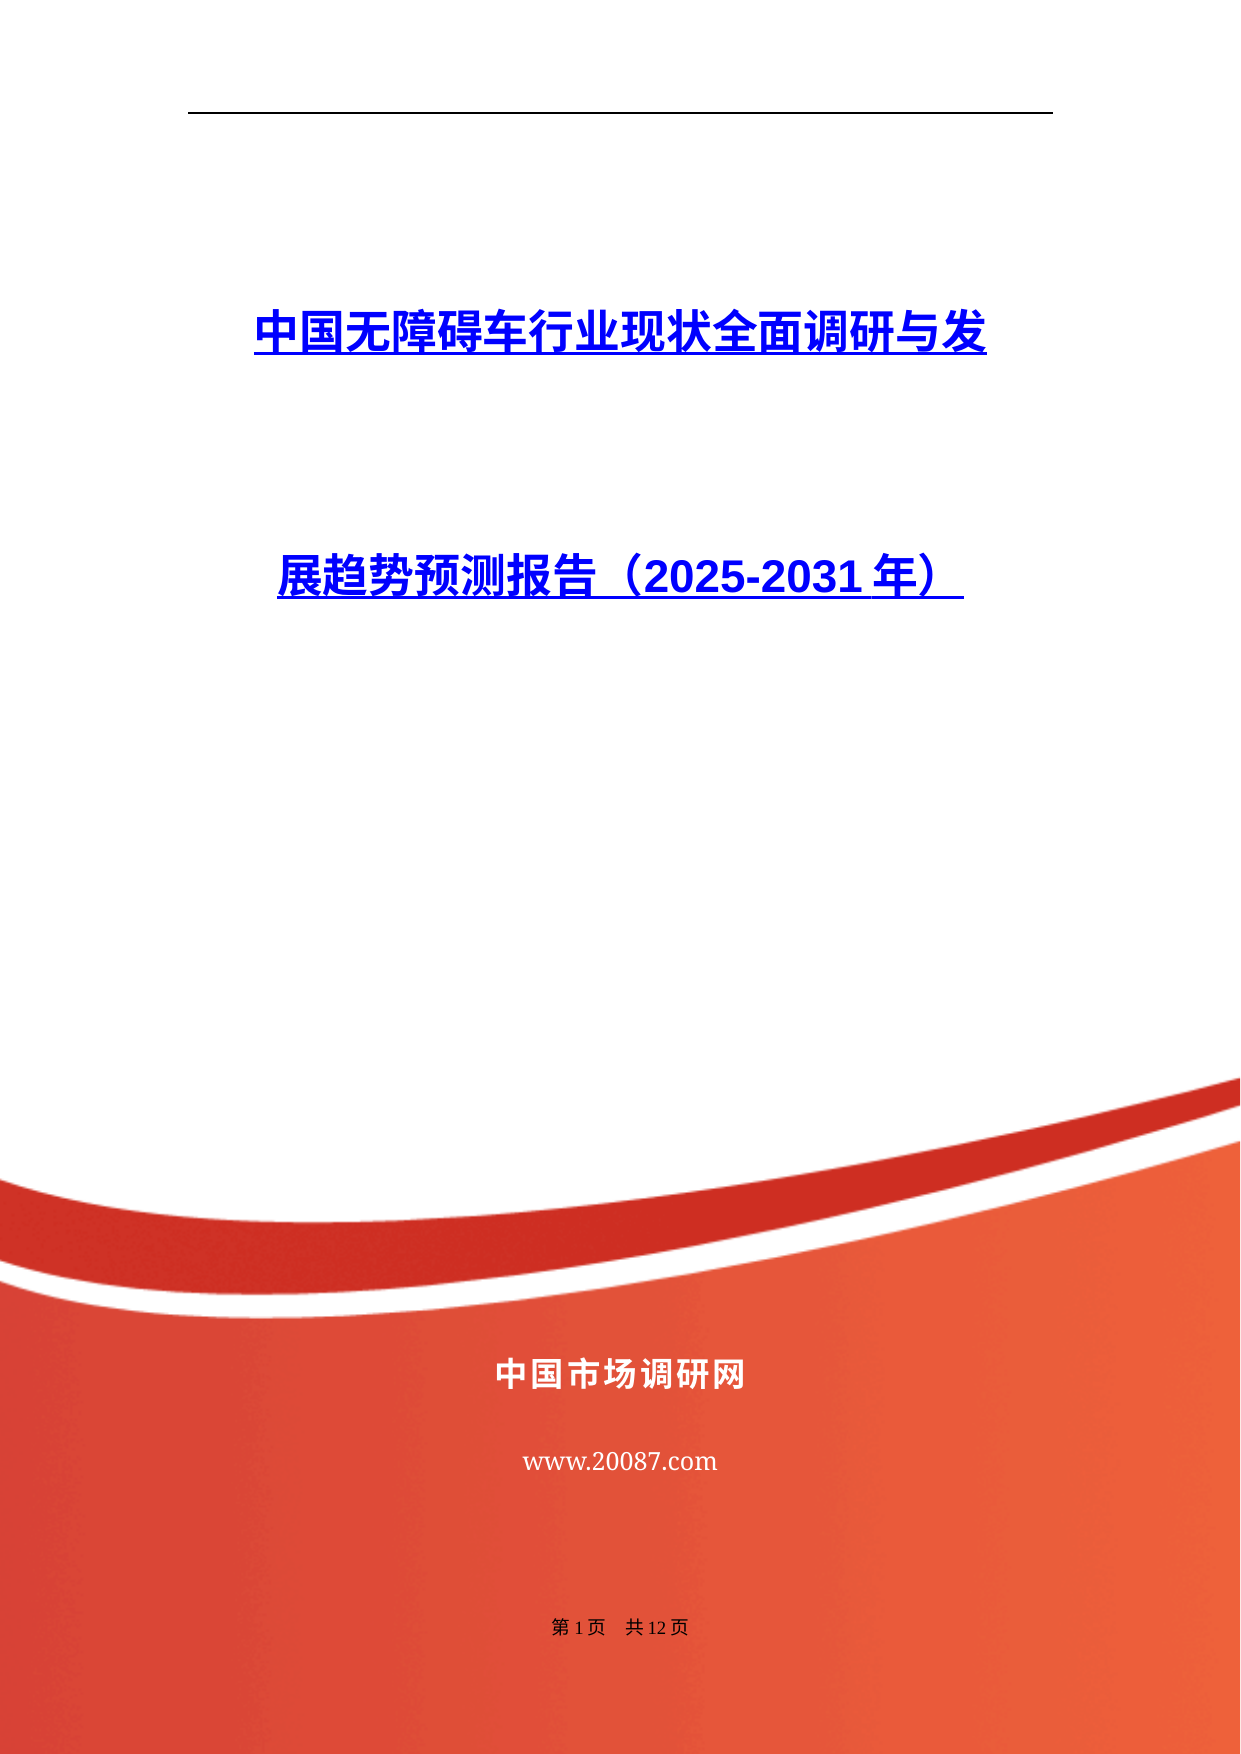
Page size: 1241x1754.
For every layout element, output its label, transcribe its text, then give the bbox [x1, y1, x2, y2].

subtitle 中国市场调研网 [187, 1339, 1053, 1404]
picture [0, 1006, 1241, 1754]
text www.20087.com [187, 1428, 1053, 1493]
table_header 中国无障碍车行业现状全面调研与发展趋势预测报告（2025-2031年） [188, 207, 1053, 773]
